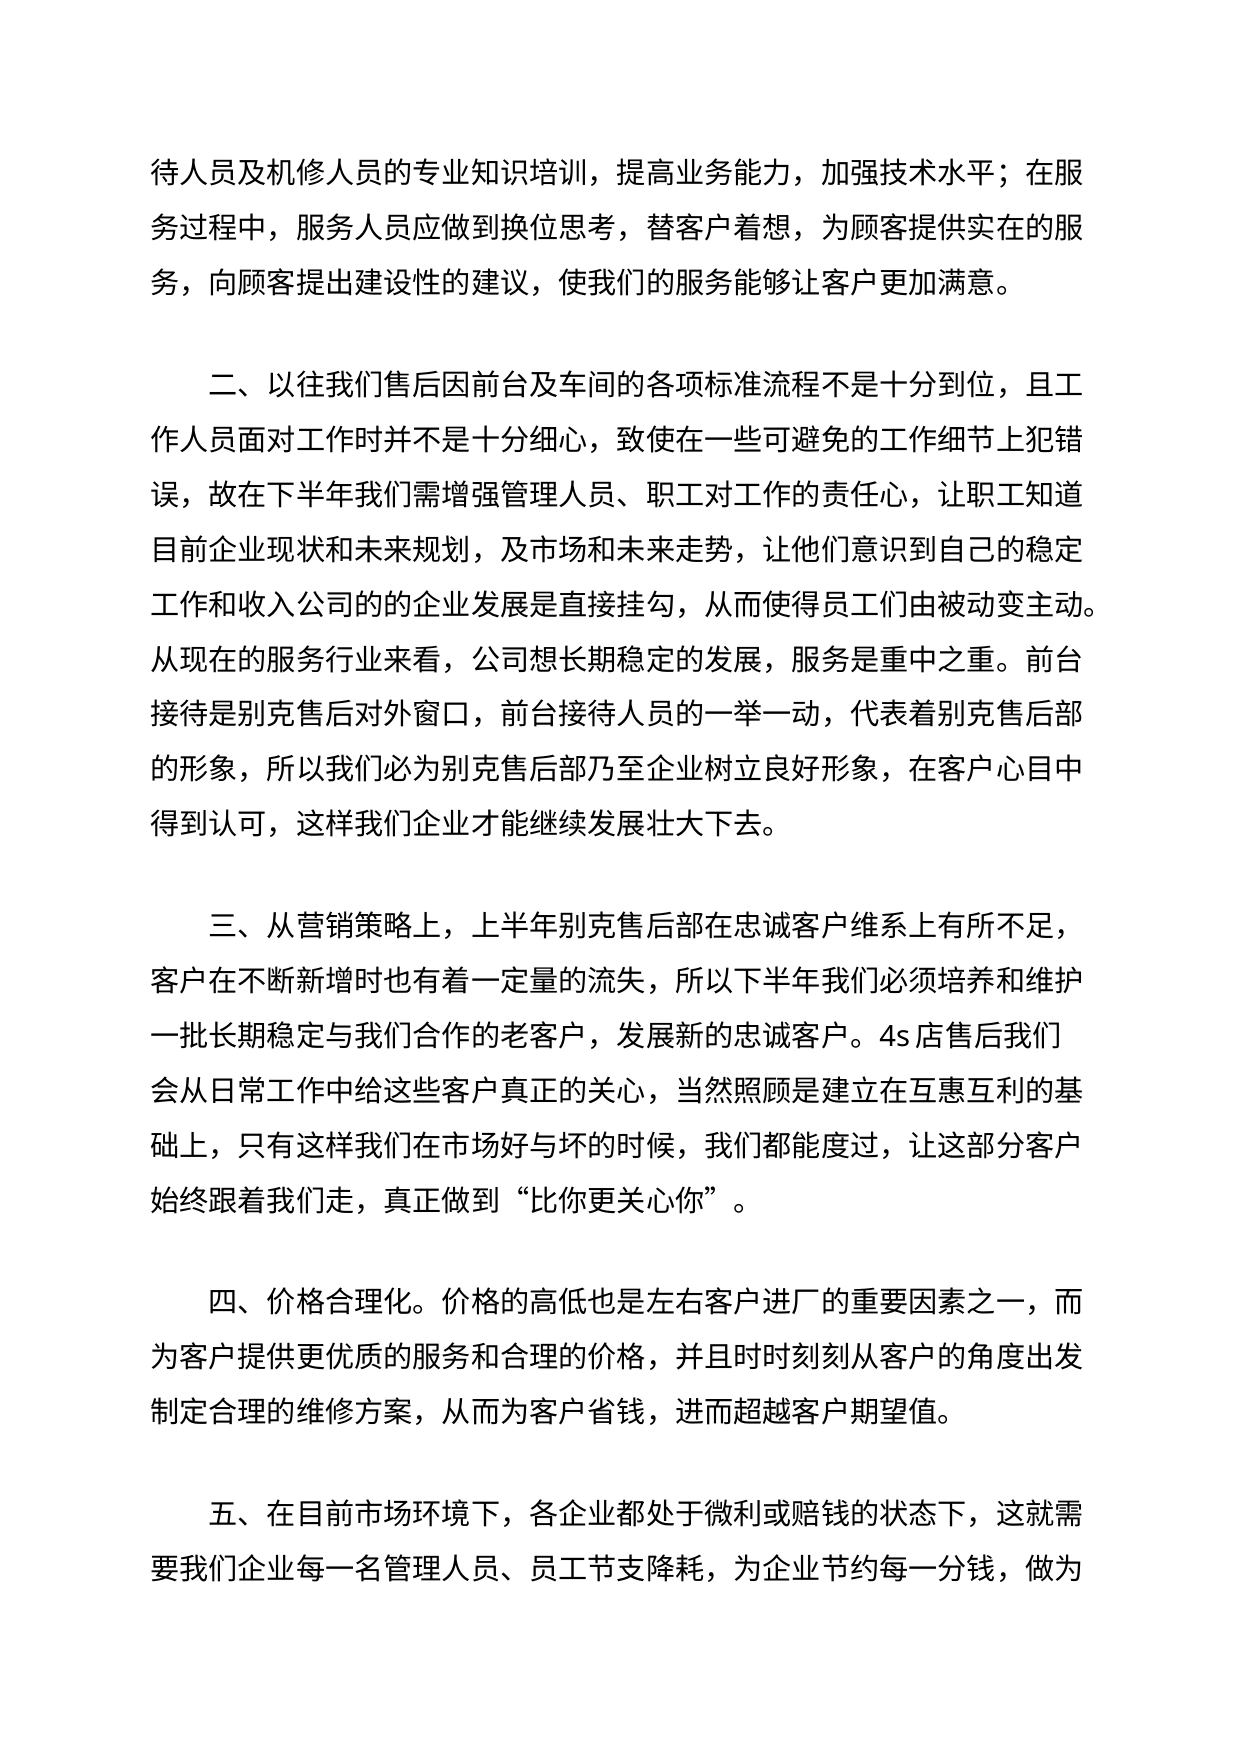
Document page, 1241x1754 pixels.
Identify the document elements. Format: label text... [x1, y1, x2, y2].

text 三、从营销策略上，上半年别克售后部在忠诚客户维系上有所不足，客户在不断新增时也有着一定量的流失，所以下半年我们必须培养和维护一批长期稳定与我们合作的老客户，发展新的忠诚客户。4s店售后我们会从日常工作中给这些客户真正的关心，当然照顾是建立在互惠互利的基础上，只有这样我们在市场好与坏的时候，我们都能度过，让这部分客户始终跟着我们走，真正做到“比你更关心你”。 [150, 902, 1090, 1219]
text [150, 150, 1090, 302]
text 二、以往我们售后因前台及车间的各项标准流程不是十分到位，且工作人员面对工作时并不是十分细心，致使在一些可避免的工作细节上犯错误，故在下半年我们需增强管理人员、职工对工作的责任心，让职工知道目前企业现状和未来规划，及市场和未来走势，让他们意识到自己的稳定工作和收入公司的的企业发展是直接挂勾，从而使得员工们由被动变主动。从现在的服务行业来看，公司想长期稳定的发展，服务是重中之重。前台接待是别克售后对外窗口，前台接待人员的一举一动，代表着别克售后部的形象，所以我们必为别克售后部乃至企业树立良好形象，在客户心目中得到认可，这样我们企业才能继续发展壮大下去。 [150, 362, 1090, 843]
text 四、价格合理化。价格的高低也是左右客户进厂的重要因素之一，而为客户提供更优质的服务和合理的价格，并且时时刻刻从客户的角度出发制定合理的维修方案，从而为客户省钱，进而超越客户期望值。 [150, 1279, 1090, 1431]
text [150, 1490, 1090, 1588]
